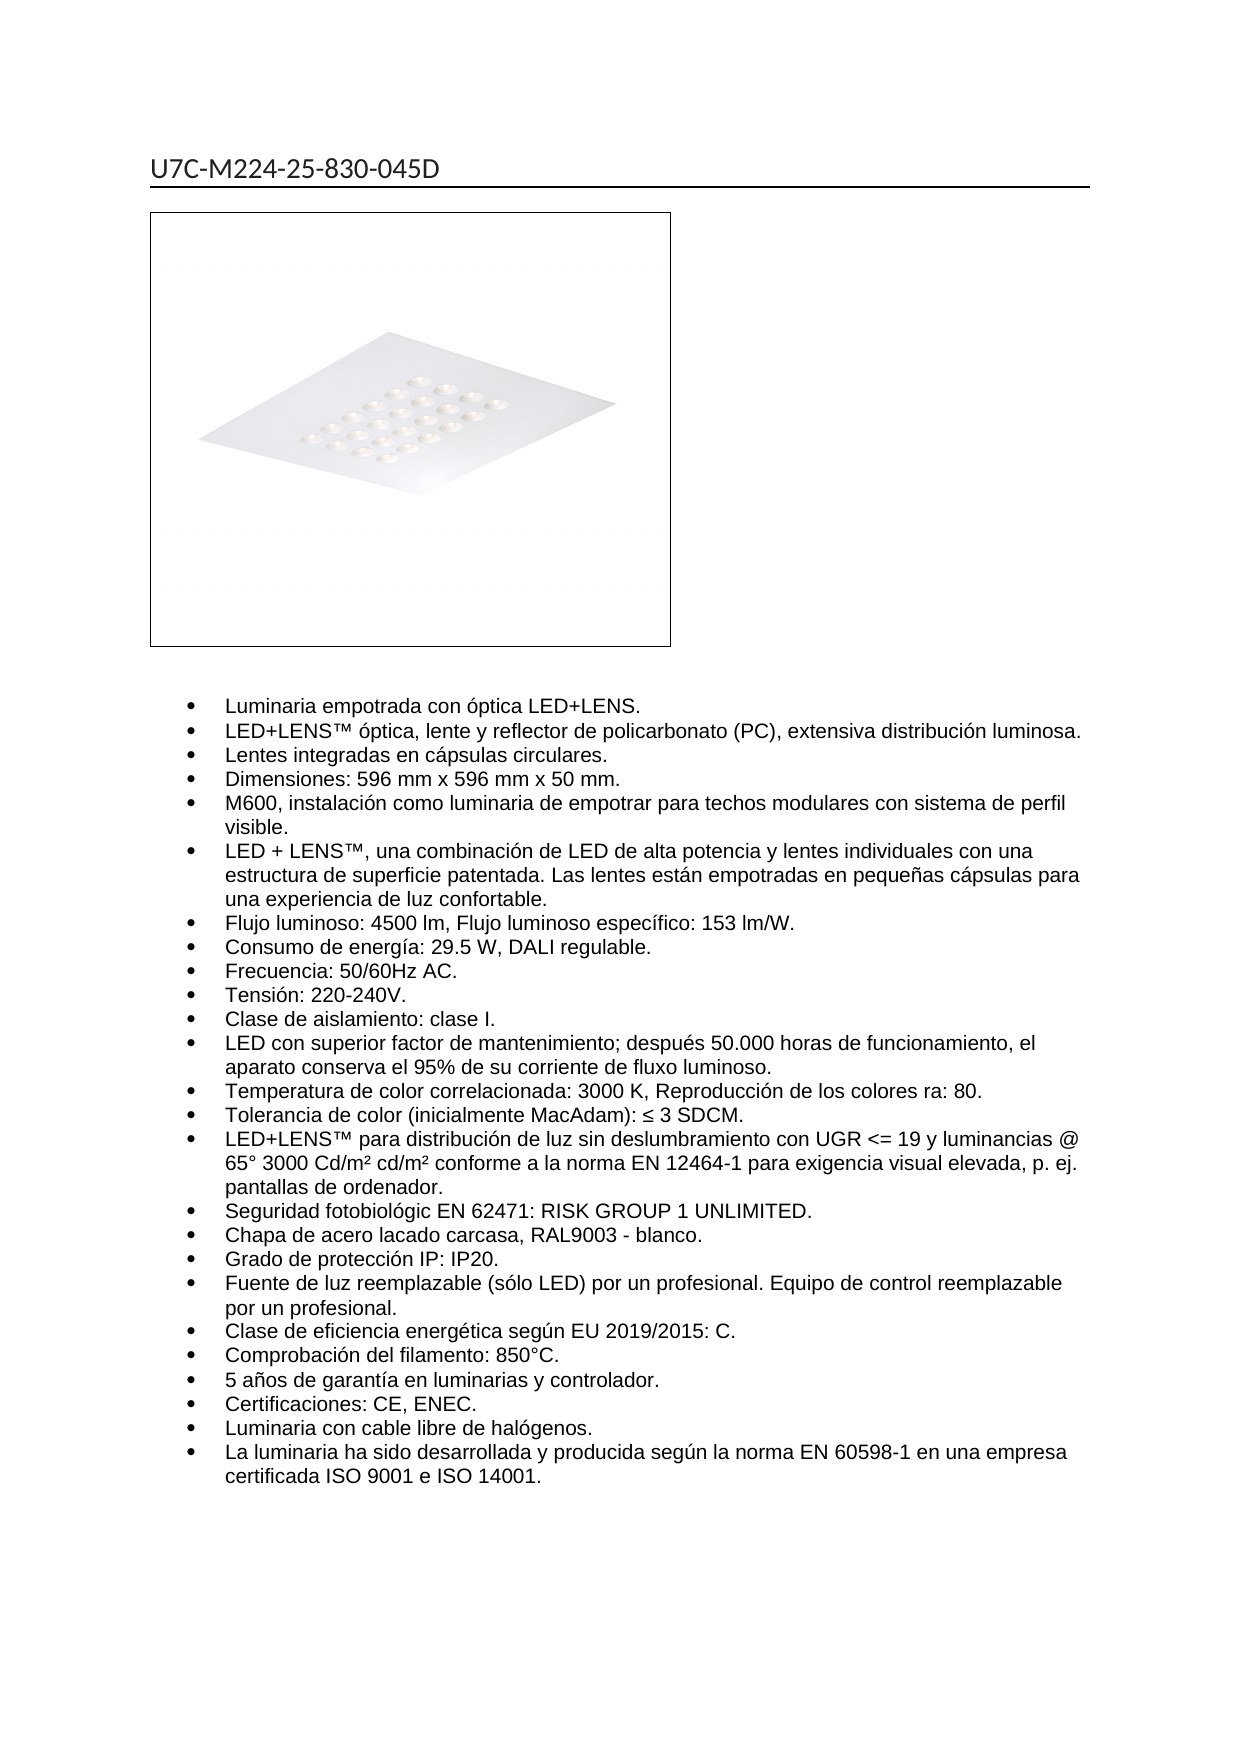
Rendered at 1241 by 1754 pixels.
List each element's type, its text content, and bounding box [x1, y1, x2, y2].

list Frecuencia: 50/60Hz AC. [187, 959, 1090, 983]
list Clase de aislamiento: clase I. [187, 1007, 1090, 1031]
list LED+LENS™ para distribución de luz sin deslumbramiento con UGR <= 19 y luminancias @ 65° 3000 Cd/m² cd/m² conforme a la norma EN 12464-1 para exigencia visual elevada, p. ej. pantallas de ordenador. [187, 1127, 1090, 1199]
list Luminaria con cable libre de halógenos. [187, 1416, 1090, 1439]
list LED+LENS™ óptica, lente y reflector de policarbonato (PC), extensiva distribución luminosa. [187, 718, 1090, 742]
list Lentes integradas en cápsulas circulares. [187, 742, 1090, 767]
list Fuente de luz reemplazable (sólo LED) por un profesional. Equipo de control reemplazable por un profesional. [187, 1271, 1090, 1319]
text U7C-M224-25-830-045D [150, 150, 1090, 186]
list Tensión: 220-240V. [187, 983, 1090, 1007]
list Tolerancia de color (inicialmente MacAdam): ≤ 3 SDCM. [187, 1103, 1090, 1127]
list Flujo luminoso: 4500 lm, Flujo luminoso específico: 153 lm/W. [187, 911, 1090, 935]
list Chapa de acero lacado carcasa, RAL9003 - blanco. [187, 1223, 1090, 1247]
list La luminaria ha sido desarrollada y producida según la norma EN 60598-1 en una empresa certificada ISO 9001 e ISO 14001. [187, 1439, 1090, 1488]
list Certificaciones: CE, ENEC. [187, 1391, 1090, 1416]
list 5 años de garantía en luminarias y controlador. [187, 1367, 1090, 1391]
list Clase de eficiencia energética según EU 2019/2015: C. [187, 1319, 1090, 1343]
list Dimensiones: 596 mm x 596 mm x 50 mm. [187, 767, 1090, 791]
list Consumo de energía: 29.5 W, DALI regulable. [187, 935, 1090, 959]
list Luminaria empotrada con óptica LED+LENS. [187, 694, 1090, 718]
list M600, instalación como luminaria de empotrar para techos modulares con sistema de perfil visible. [187, 791, 1090, 839]
picture [151, 213, 670, 646]
list Temperatura de color correlacionada: 3000 K, Reproducción de los colores ra: 80. [187, 1079, 1090, 1103]
list LED con superior factor de mantenimiento; después 50.000 horas de funcionamiento, el aparato conserva el 95% de su corriente de fluxo luminoso. [187, 1031, 1090, 1079]
list Grado de protección IP: IP20. [187, 1247, 1090, 1271]
list LED + LENS™, una combinación de LED de alta potencia y lentes individuales con una estructura de superficie patentada. Las lentes están empotradas en pequeñas cápsulas para una experiencia de luz confortable. [187, 839, 1090, 911]
list Seguridad fotobiológic EN 62471: RISK GROUP 1 UNLIMITED. [187, 1199, 1090, 1223]
list Comprobación del filamento: 850°C. [187, 1343, 1090, 1367]
